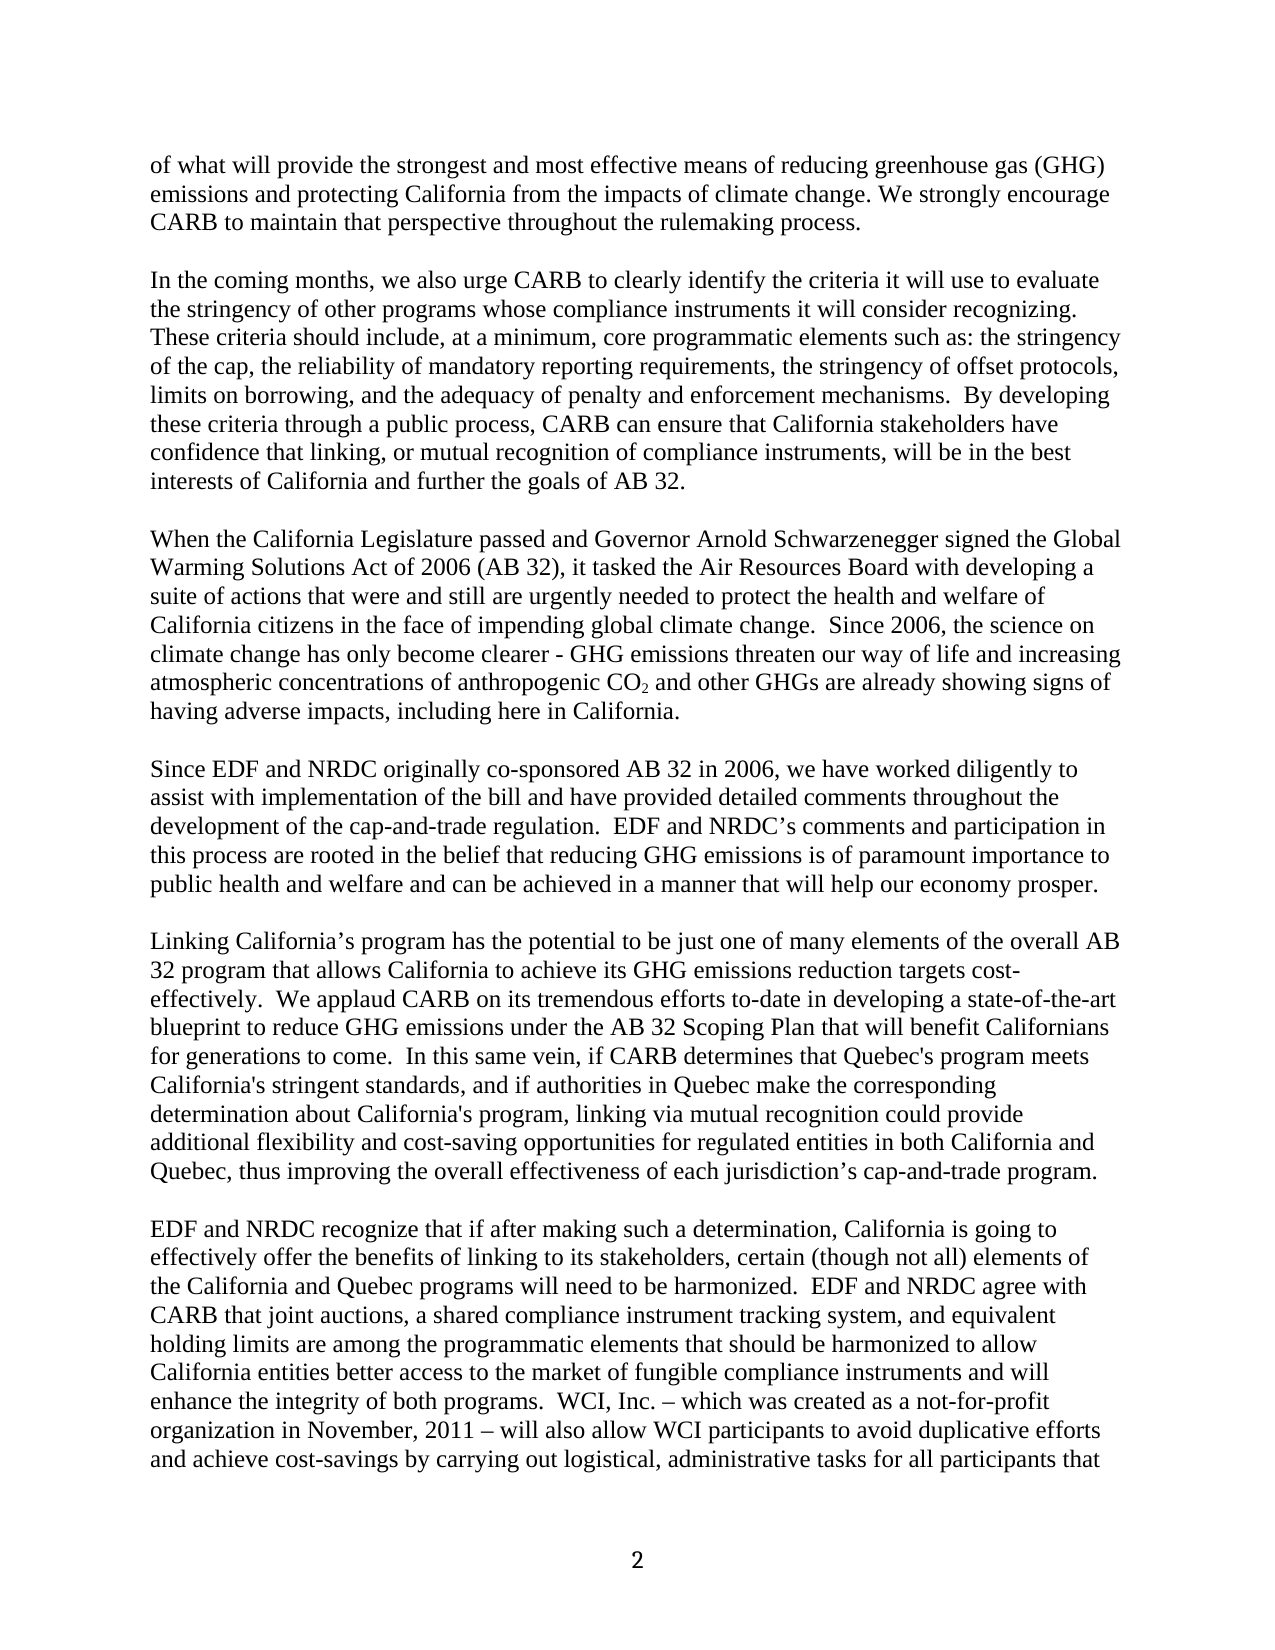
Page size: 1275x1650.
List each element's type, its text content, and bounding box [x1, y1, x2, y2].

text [150, 150, 1125, 236]
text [150, 1214, 1125, 1472]
text In the coming months, we also urge CARB to clearly identify the criteria it will use to evaluate the stringency of other programs whose compliance instruments it will consider recognizing. These criteria should include, at a minimum, core programmatic elements such as: the stringency of the cap, the reliability of mandatory reporting requirements, the stringency of offset protocols, limits on borrowing, and the adequacy of penalty and enforcement mechanisms. By developing these criteria through a public process, CARB can ensure that California stakeholders have confidence that linking, or mutual recognition of compliance instruments, will be in the best interests of California and further the goals of AB 32. [150, 265, 1125, 495]
text Since EDF and NRDC originally co-sponsored AB 32 in 2006, we have worked diligently to assist with implementation of the bill and have provided detailed comments throughout the development of the cap-and-trade regulation. EDF and NRDC’s comments and participation in this process are rooted in the belief that reducing GHG emissions is of paramount importance to public health and welfare and can be achieved in a manner that will help our economy prosper. [150, 754, 1125, 897]
text Linking California’s program has the potential to be just one of many elements of the overall AB 32 program that allows California to achieve its GHG emissions reduction targets cost-effectively. We applaud CARB on its tremendous efforts to-date in developing a state-of-the-art blueprint to reduce GHG emissions under the AB 32 Scoping Plan that will benefit Californians for generations to come. In this same vein, if CARB determines that Quebec's program meets California's stringent standards, and if authorities in Quebec make the corresponding determination about California's program, linking via mutual recognition could provide additional flexibility and cost-saving opportunities for regulated entities in both California and Quebec, thus improving the overall effectiveness of each jurisdiction’s cap-and-trade program. [150, 926, 1125, 1185]
text When the California Legislature passed and Governor Arnold Schwarzenegger signed the Global Warming Solutions Act of 2006 (AB 32), it tasked the Air Resources Board with developing a suite of actions that were and still are urgently needed to protect the health and welfare of California citizens in the face of impending global climate change. Since 2006, the science on climate change has only become clearer - GHG emissions threaten our way of life and increasing atmospheric concentrations of anthropogenic CO2 and other GHGs are already showing signs of having adverse impacts, including here in California. [150, 524, 1125, 725]
